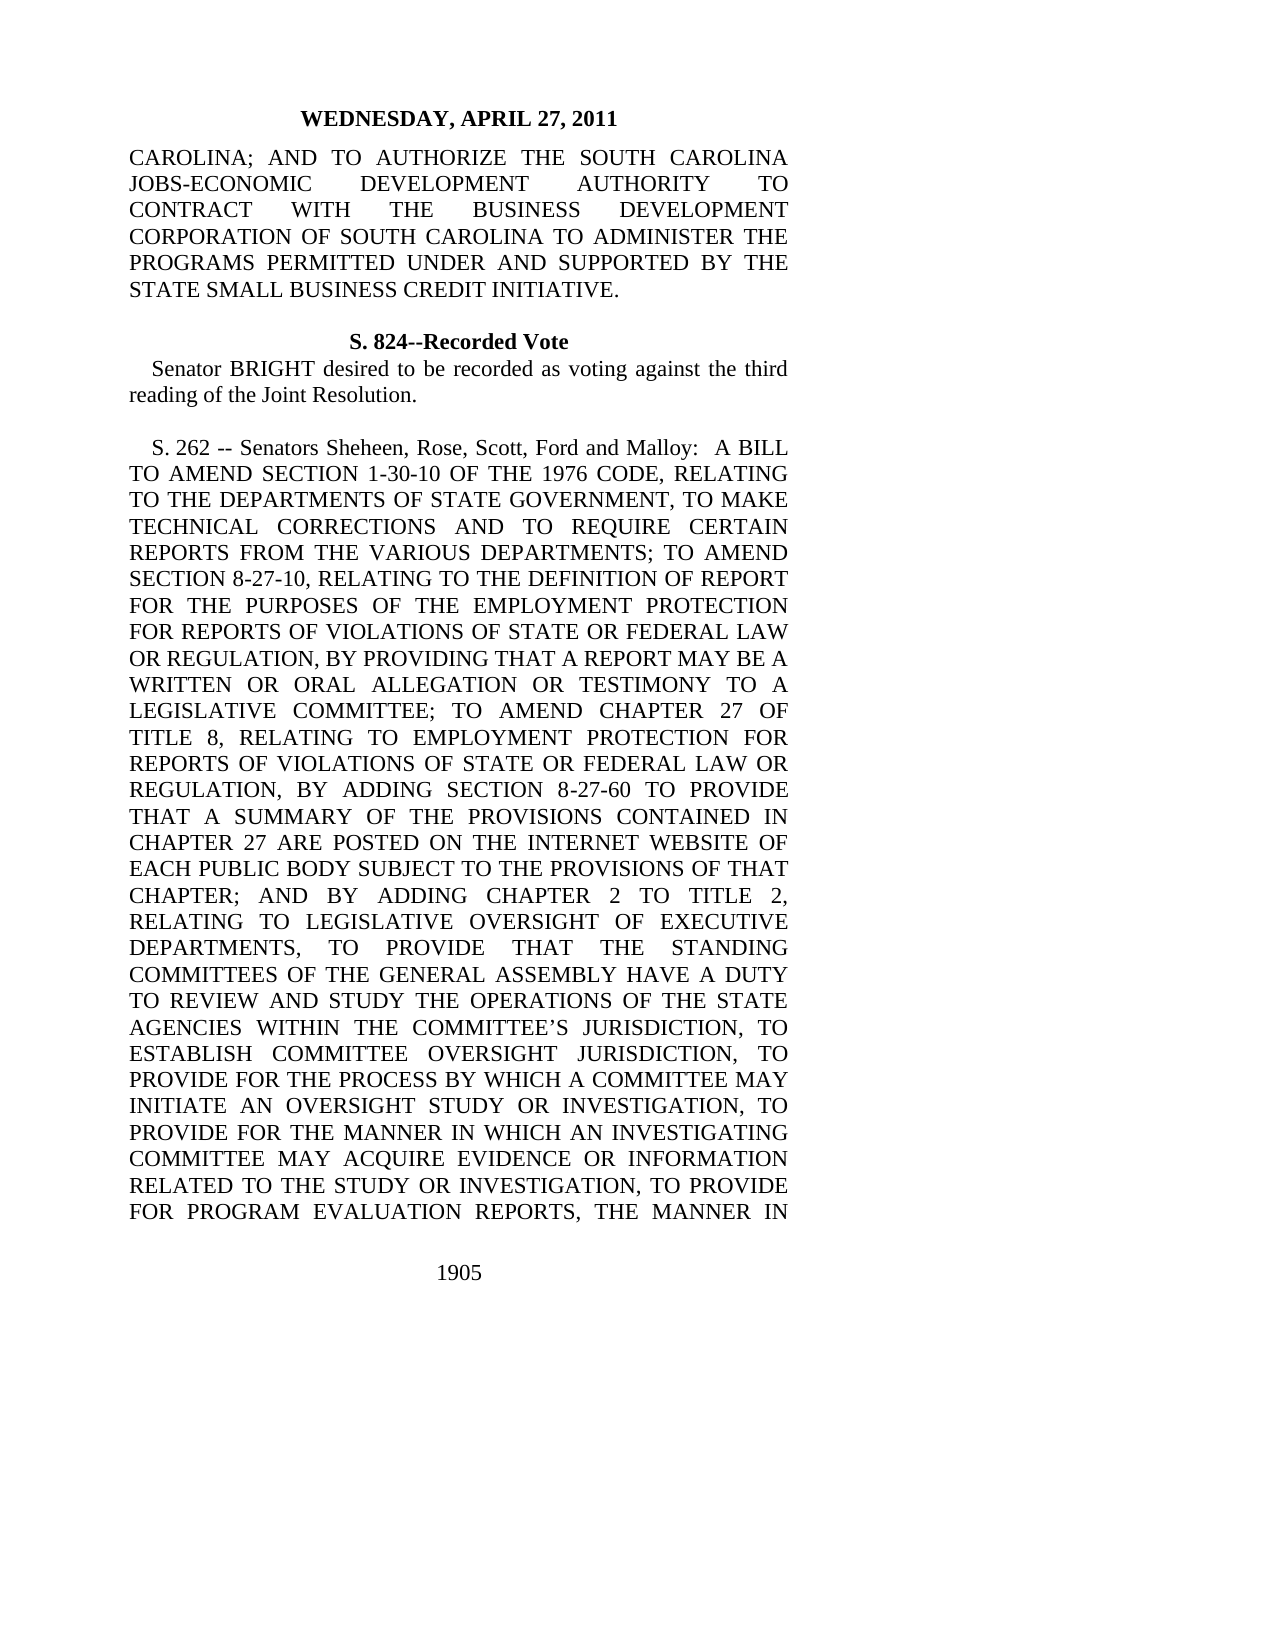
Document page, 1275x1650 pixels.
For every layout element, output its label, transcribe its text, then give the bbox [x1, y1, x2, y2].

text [129, 434, 789, 1224]
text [129, 144, 789, 302]
text S. 824--Recorded Vote [129, 328, 789, 355]
text Senator BRIGHT desired to be recorded as voting against the third reading of the Joint Resolution. [129, 355, 789, 407]
